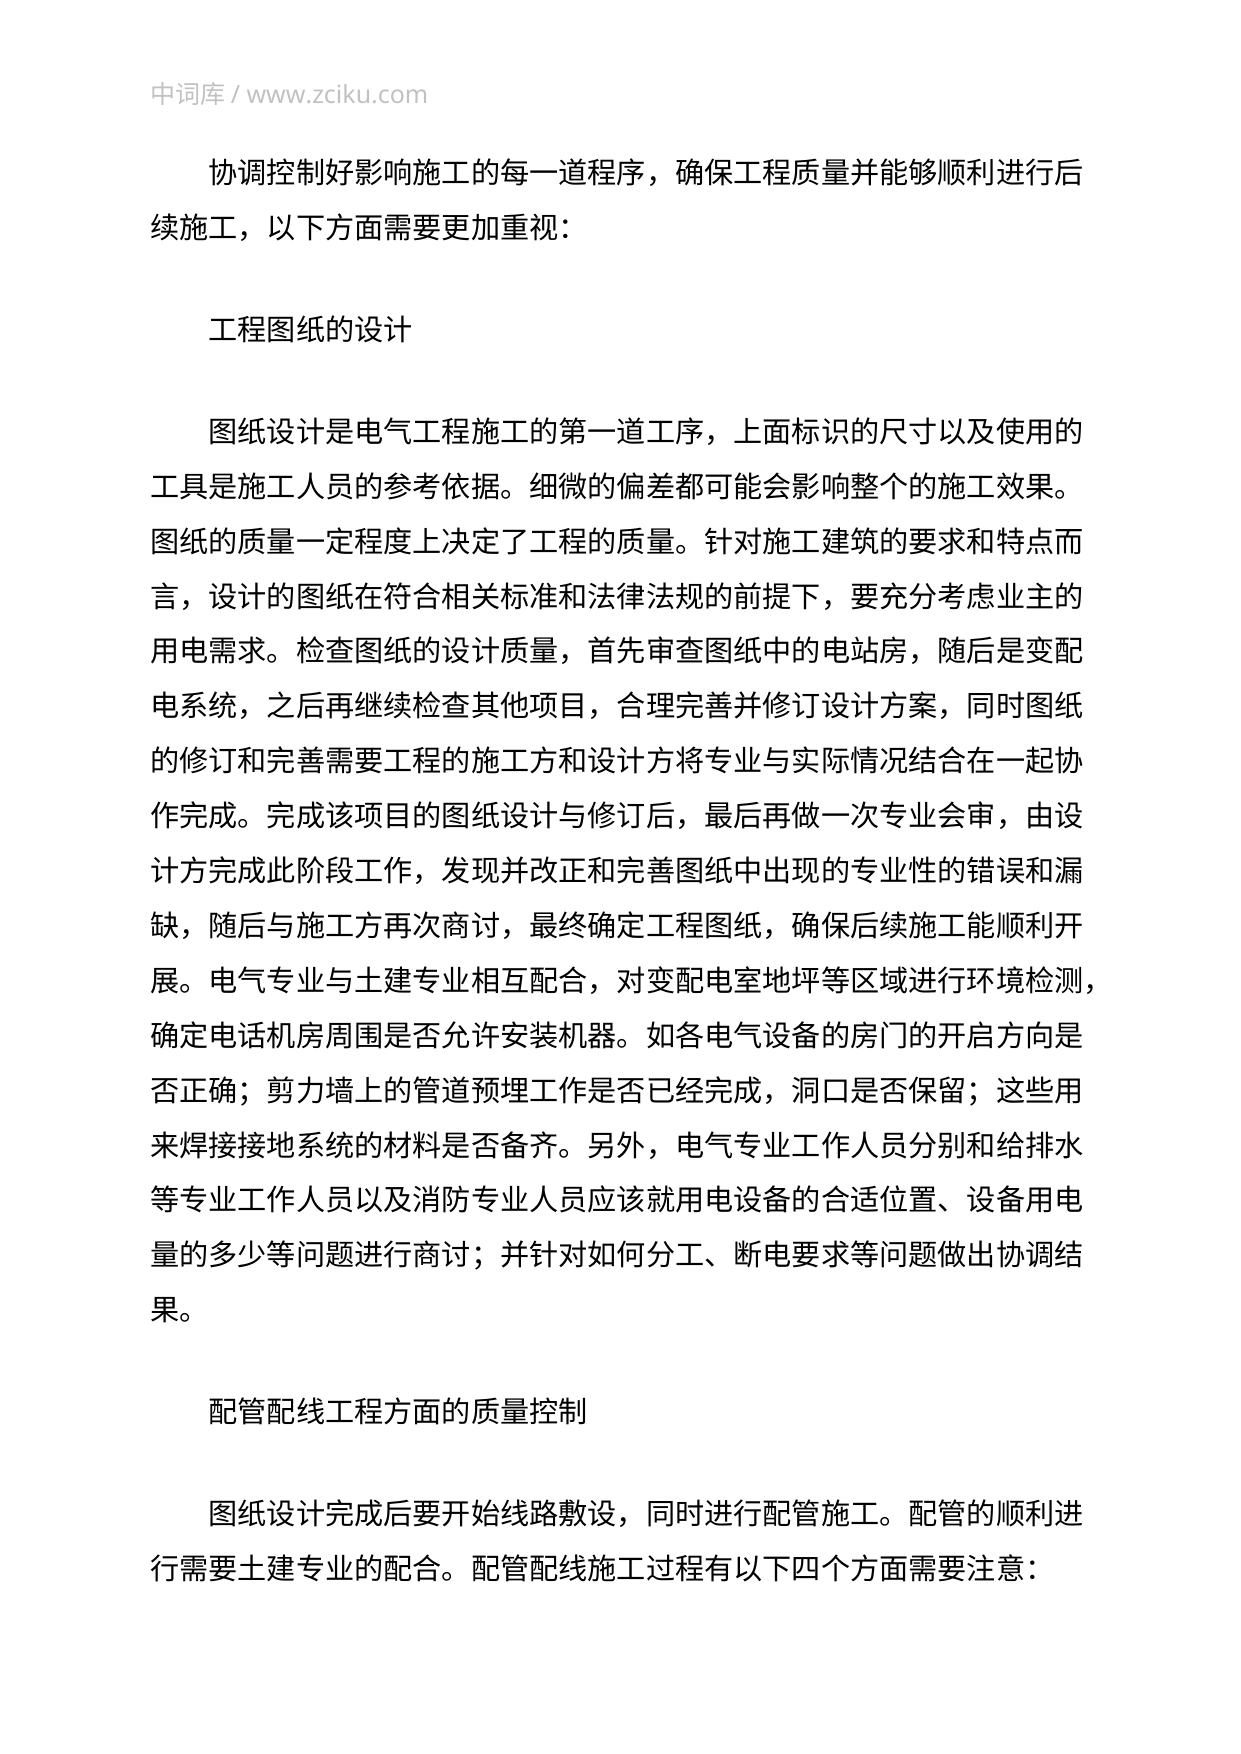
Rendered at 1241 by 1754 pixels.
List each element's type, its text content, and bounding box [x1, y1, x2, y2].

text 工程图纸的设计 [150, 307, 1090, 349]
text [150, 1490, 1090, 1587]
text 图纸设计是电气工程施工的第一道工序，上面标识的尺寸以及使用的工具是施工人员的参考依据。细微的偏差都可能会影响整个的施工效果。图纸的质量一定程度上决定了工程的质量。针对施工建筑的要求和特点而言，设计的图纸在符合相关标准和法律法规的前提下，要充分考虑业主的用电需求。检查图纸的设计质量，首先审查图纸中的电站房，随后是变配电系统，之后再继续检查其他项目，合理完善并修订设计方案，同时图纸的修订和完善需要工程的施工方和设计方将专业与实际情况结合在一起协作完成。完成该项目的图纸设计与修订后，最后再做一次专业会审，由设计方完成此阶段工作，发现并改正和完善图纸中出现的专业性的错误和漏缺，随后与施工方再次商讨，最终确定工程图纸，确保后续施工能顺利开展。电气专业与土建专业相互配合，对变配电室地坪等区域进行环境检测，确定电话机房周围是否允许安装机器。如各电气设备的房门的开启方向是否正确；剪力墙上的管道预埋工作是否已经完成，洞口是否保留；这些用来焊接接地系统的材料是否备齐。另外，电气专业工作人员分别和给排水等专业工作人员以及消防专业人员应该就用电设备的合适位置、设备用电量的多少等问题进行商讨；并针对如何分工、断电要求等问题做出协调结果。 [150, 408, 1090, 1329]
text 配管配线工程方面的质量控制 [150, 1388, 1090, 1431]
text 协调控制好影响施工的每一道程序，确保工程质量并能够顺利进行后续施工，以下方面需要更加重视： [150, 150, 1090, 247]
